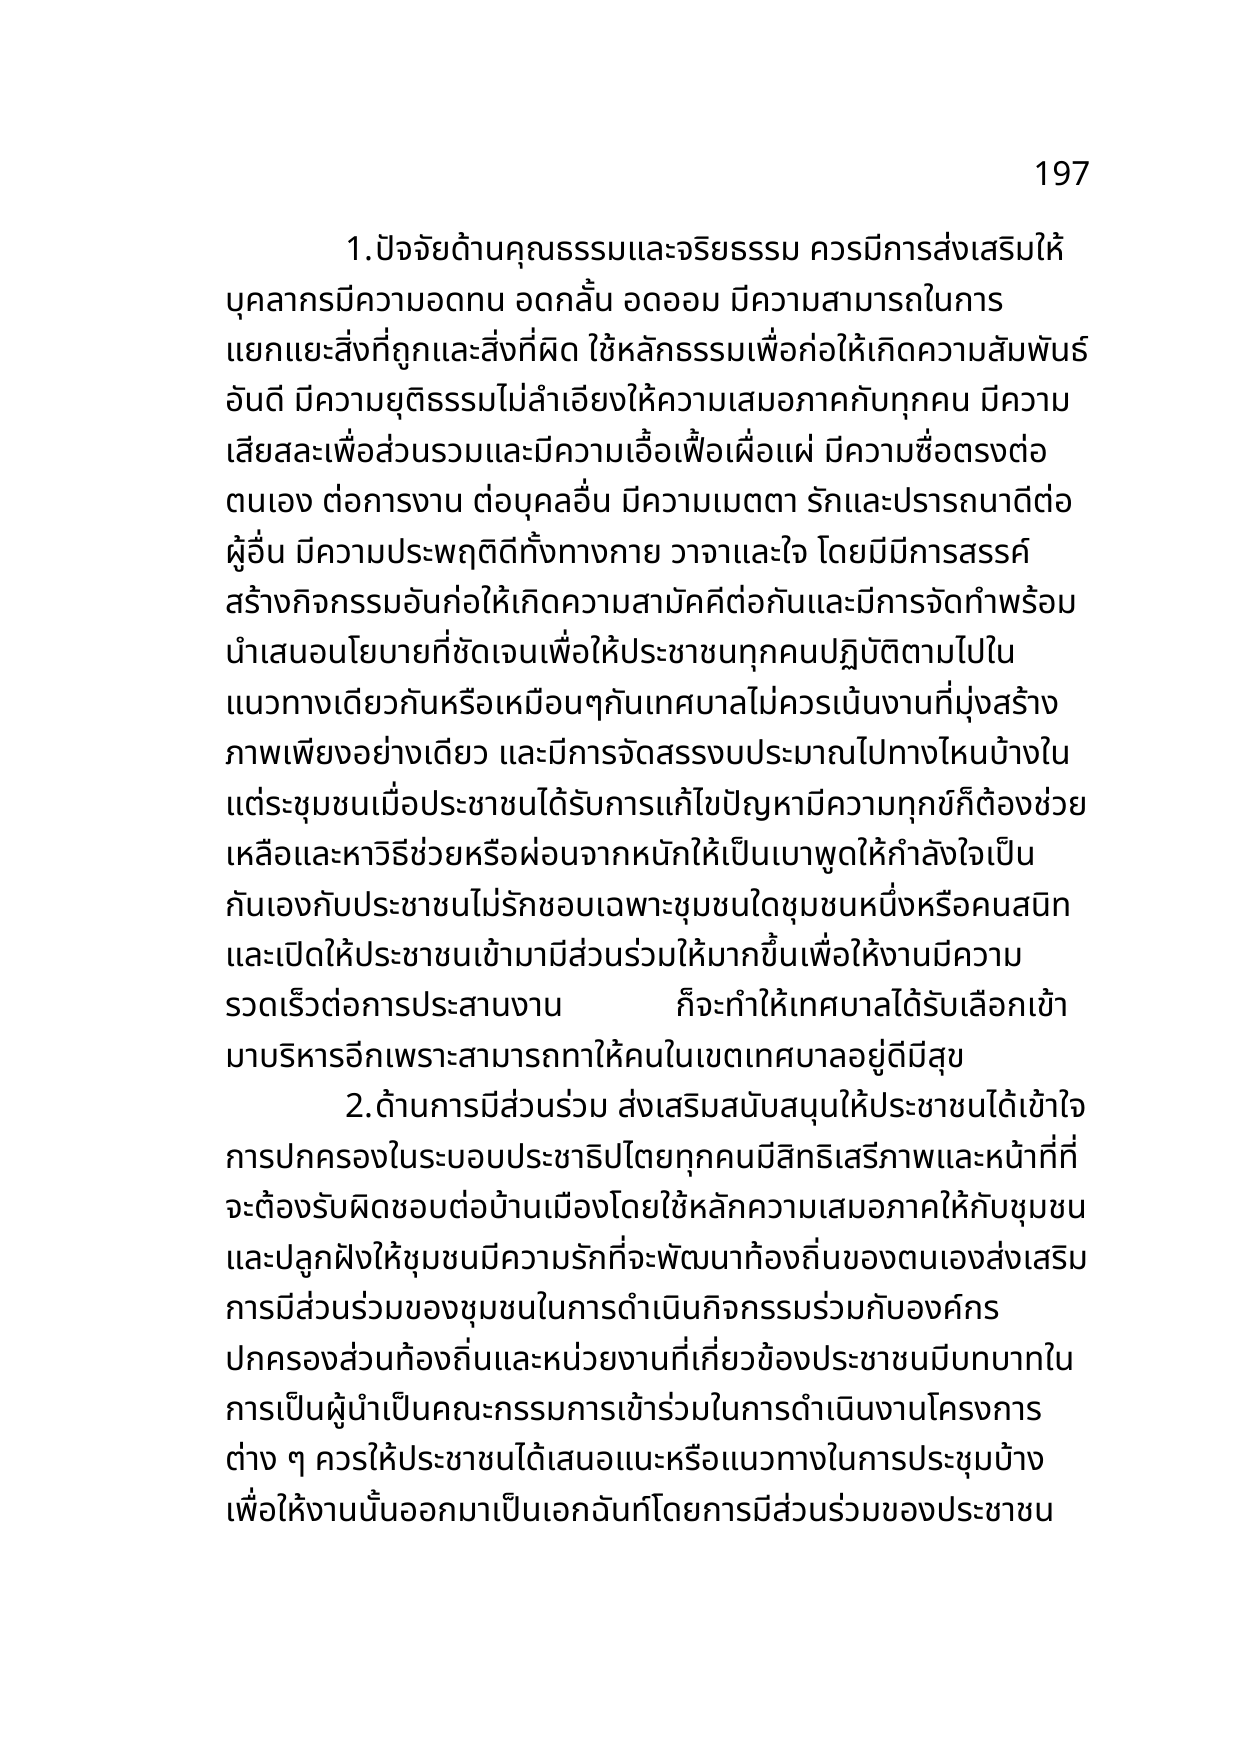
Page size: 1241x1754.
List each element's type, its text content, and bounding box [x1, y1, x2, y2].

text 1. ปัจจัยด้านคุณธรรมและจริยธรรม ควรมีการส่งเสริมให้บุคลากรมีความอดทน อดกลั้น อดออม มีความสามารถในการแยกแยะสิ่งที่ถูกและสิ่งที่ผิด ใช้หลักธรรมเพื่อก่อให้เกิดความสัมพันธ์ อันดี มีความยุติธรรมไม่ลำเอียงให้ความเสมอภาคกับทุกคน มีความเสียสละเพื่อส่วนรวมและมีความเอื้อเฟื้อเผื่อแผ่ มีความซื่อตรงต่อตนเอง ต่อการงาน ต่อบุคลอื่น มีความเมตตา รักและปรารถนาดีต่อผู้อื่น มีความประพฤติดีทั้งทางกาย วาจาและใจ โดยมีมีการสรรค์สร้างกิจกรรมอันก่อให้เกิดความสามัคคีต่อกันและมีการจัดทำพร้อมนำเสนอนโยบายที่ชัดเจนเพื่อให้ประชาชนทุกคนปฏิบัติตามไปในแนวทางเดียวกันหรือเหมือนๆกันเทศบาลไม่ควรเน้นงานที่มุ่งสร้างภาพเพียงอย่างเดียว และมีการจัดสรรงบประมาณไปทางไหนบ้างในแต่ระชุมชนเมื่อประชาชนได้รับการแก้ไขปัญหามีความทุกข์ก็ต้องช่วยเหลือและหาวิธีช่วยหรือผ่อนจากหนักให้เป็นเบาพูดให้กำลังใจเป็นกันเองกับประชาชนไม่รักชอบเฉพาะชุมชนใดชุมชนหนึ่งหรือคนสนิทและเปิดให้ประชาชนเข้ามามีส่วนร่วมให้มากขึ้นเพื่อให้งานมีความรวดเร็วต่อการประสานงาน ก็จะทำให้เทศบาลได้รับเลือกเข้ามาบริหารอีกเพราะสามารถทาให้คนในเขตเทศบาลอยู่ดีมีสุข [225, 225, 1090, 1082]
text 2. ด้านการมีส่วนร่วม ส่งเสริมสนับสนุนให้ประชาชนได้เข้าใจการปกครองในระบอบประชาธิปไตยทุกคนมีสิทธิเสรีภาพและหน้าที่ที่จะต้องรับผิดชอบต่อบ้านเมืองโดยใช้หลักความเสมอภาคให้กับชุมชนและปลูกฝังให้ชุมชนมีความรักที่จะพัฒนาท้องถิ่นของตนเองส่งเสริมการมีส่วนร่วมของชุมชนในการดำเนินกิจกรรมร่วมกับองค์กรปกครองส่วนท้องถิ่นและหน่วยงานที่เกี่ยวข้องประชาชนมีบทบาทในการเป็นผู้นำเป็นคณะกรรมการเข้าร่วมในการดำเนินงานโครงการต่าง ๆ ควรให้ประชาชนได้เสนอแนะหรือแนวทางในการประชุมบ้างเพื่อให้งานนั้นออกมาเป็นเอกฉันท์โดยการมีส่วนร่วมของประชาชน [225, 1082, 1090, 1536]
